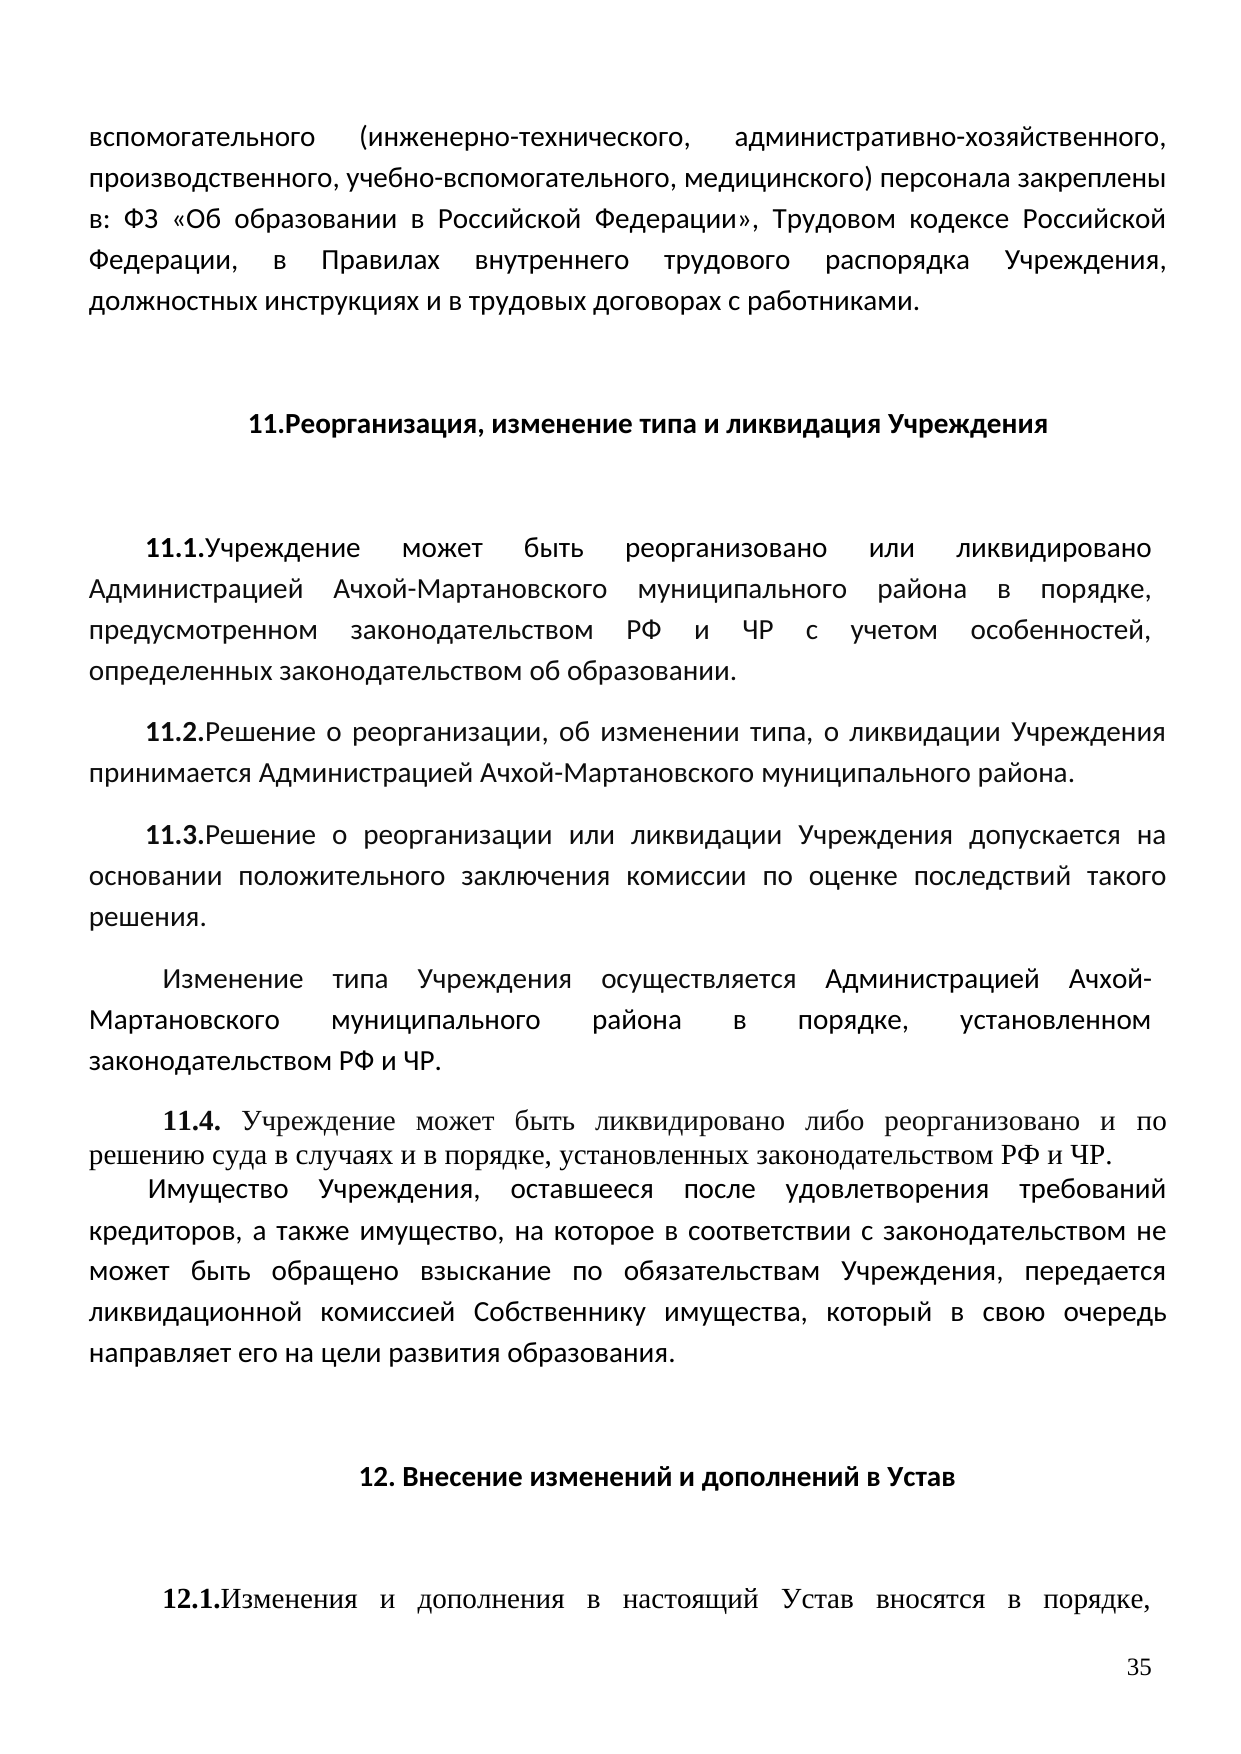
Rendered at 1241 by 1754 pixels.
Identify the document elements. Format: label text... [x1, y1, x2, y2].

text 11.1.Учреждение может быть реорганизовано или ликвидировано Администрацией Ачхой-Мартановского муниципального района в порядке, предусмотренном законодательством РФ и ЧР с учетом особенностей, определенных законодательством об образовании. [89, 529, 1152, 687]
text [89, 118, 1167, 317]
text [89, 1581, 1152, 1615]
text Изменение типа Учреждения осуществляется Администрацией Ачхой-Мартановского муниципального района в порядке, установленном законодательством РФ и ЧР. [89, 960, 1152, 1077]
text 11.4. Учреждение может быть ликвидировано либо реорганизовано и по решению суда в случаях и в порядке, установленных законодательством РФ и ЧР. [89, 1103, 1167, 1171]
text 11.2.Решение о реорганизации, об изменении типа, о ликвидации Учреждения принимается Администрацией Ачхой-Мартановского муниципального района. [89, 713, 1167, 790]
text 12. Внесение изменений и дополнений в Устав [89, 1458, 1167, 1493]
text 11.Реорганизация, изменение типа и ликвидация Учреждения [89, 405, 1152, 441]
text 11.3.Решение о реорганизации или ликвидации Учреждения допускается на основании положительного заключения комиссии по оценке последствий такого решения. [89, 816, 1167, 934]
text Имущество Учреждения, оставшееся после удовлетворения требований кредиторов, а также имущество, на которое в соответствии с законодательством не может быть обращено взыскание по обязательствам Учреждения, передается ликвидационной комиссией Собственнику имущества, который в свою очередь направляет его на цели развития образования. [89, 1171, 1167, 1370]
